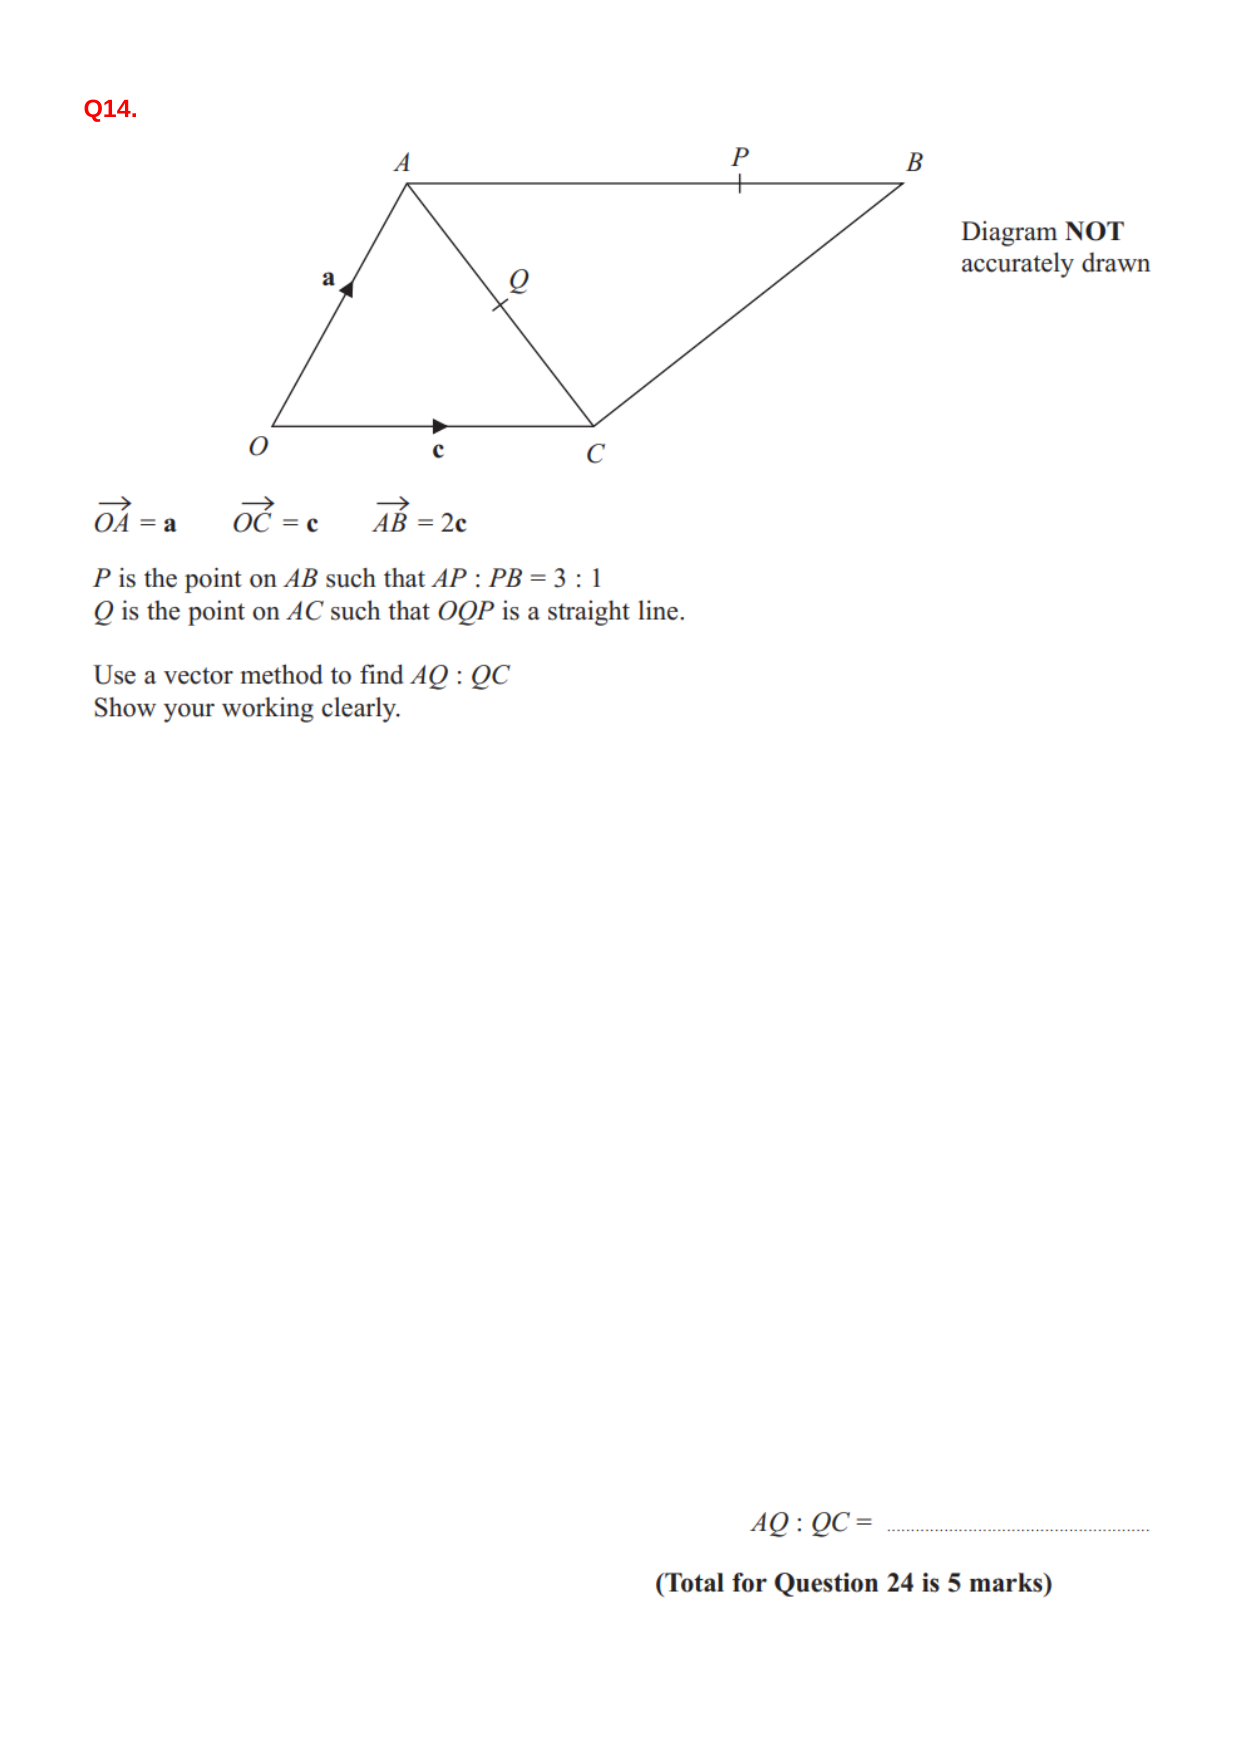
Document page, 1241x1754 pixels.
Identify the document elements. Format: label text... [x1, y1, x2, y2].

text Q14. [83, 94, 1157, 122]
picture [655, 1497, 1157, 1598]
picture [83, 141, 1157, 729]
